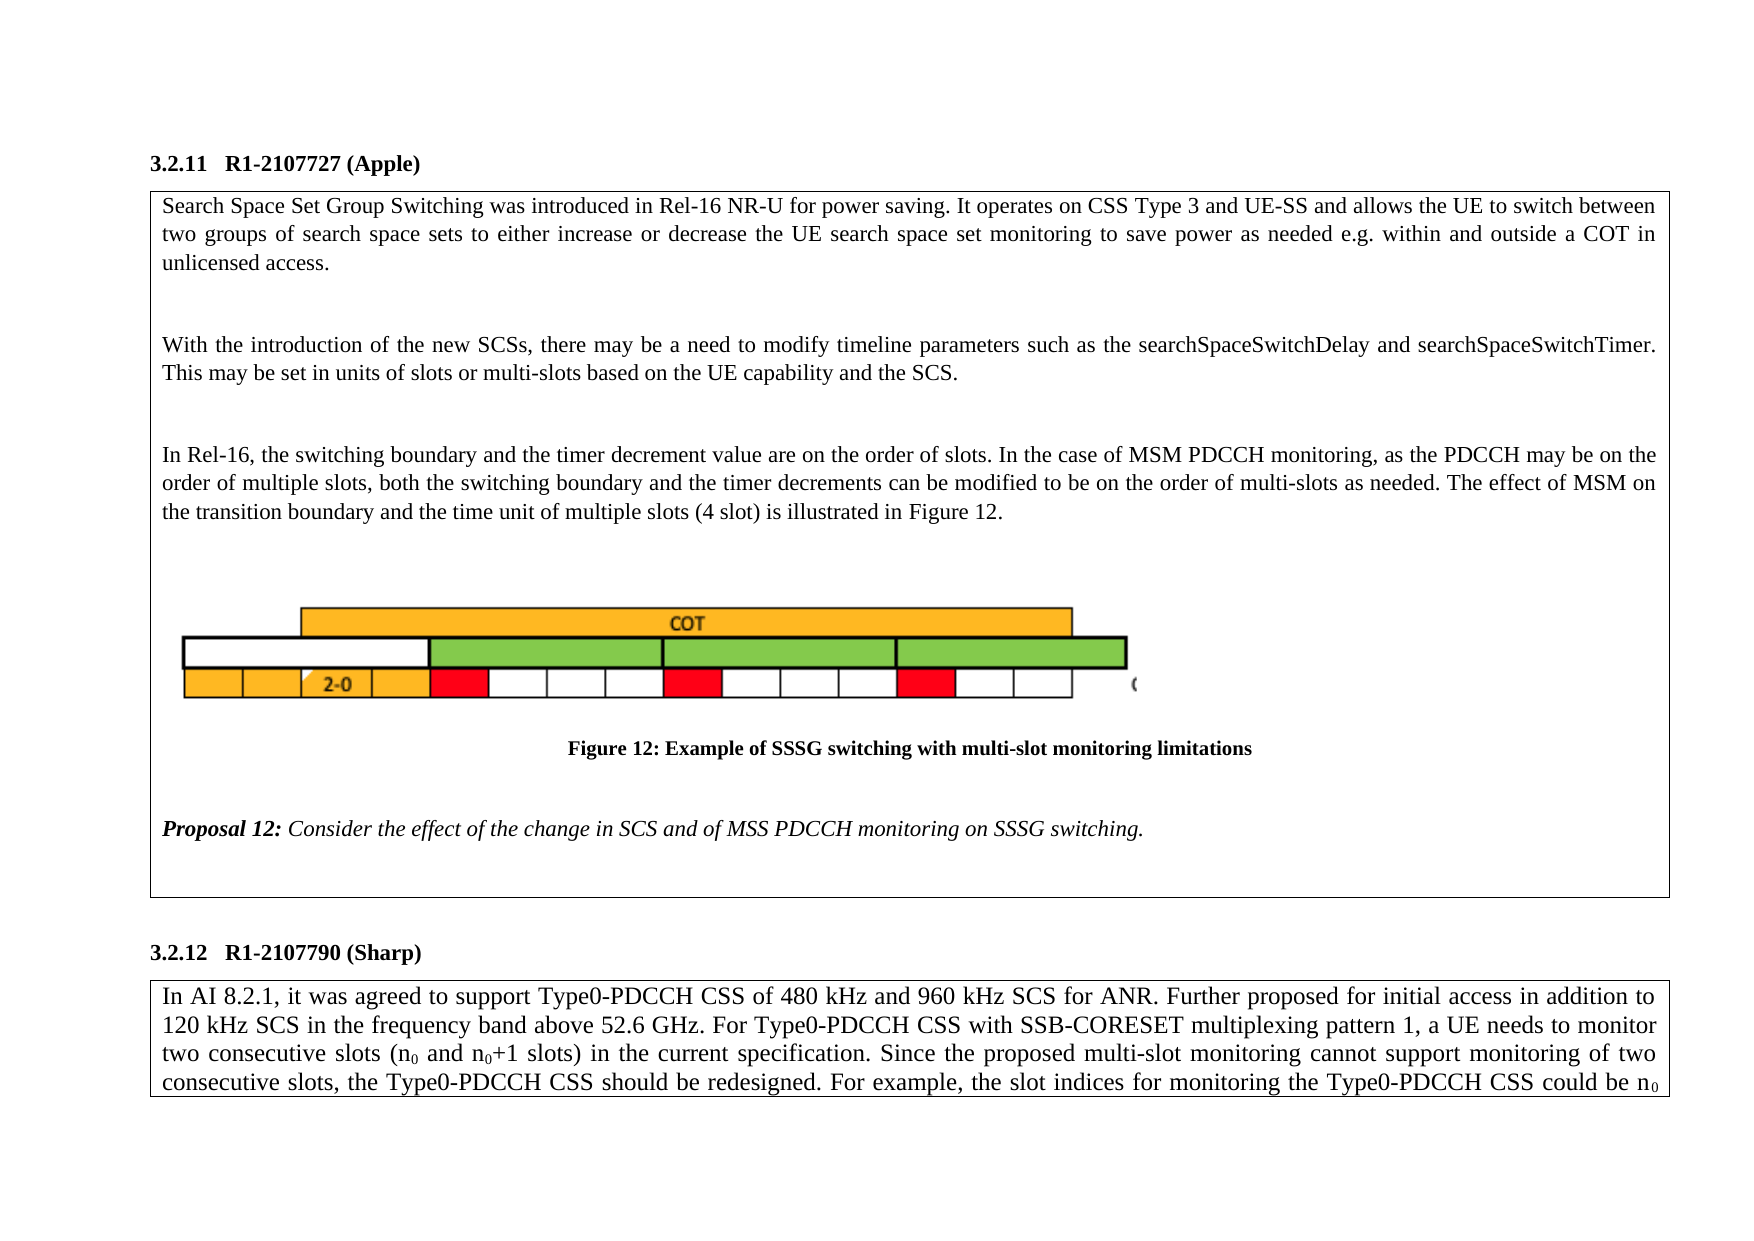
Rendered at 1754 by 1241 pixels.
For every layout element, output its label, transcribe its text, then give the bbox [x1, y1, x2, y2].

table_header Search Space Set Group Switching was introduced in Rel-16 NR-U for power saving. It operates on CSS Type 3 and UE-SS and allows the UE to switch between two groups of search space sets to either increase or decrease the UE search space set monitoring to save power as needed e.g. within and outside a COT in unlicensed access. With the introduction of the new SCSs, there may be a need to modify timeline parameters such as the searchSpaceSwitchDelay and searchSpaceSwitchTimer. This may be set in units of slots or multi-slots based on the UE capability and the SCS. In Rel-16, the switching boundary and the timer decrement value are on the order of slots. In the case of MSM PDCCH monitoring, as the PDCCH may be on the order of multiple slots, both the switching boundary and the timer decrements can be modified to be on the order of multi-slots as needed. The effect of MSM on the transition boundary and the time unit of multiple slots (4 slot) is illustrated in Figure 1. Figure : Example of SSSG switching with multi-slot monitoring limitations Proposal 12: Consider the effect of the change in SCS and of MSS PDCCH monitoring on SSSG switching. [151, 192, 1669, 897]
picture [161, 579, 1137, 722]
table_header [151, 981, 1669, 1096]
subtitle R1-2107727 (Apple) [150, 150, 1604, 176]
subtitle R1-2107790 (Sharp) [150, 939, 1604, 965]
